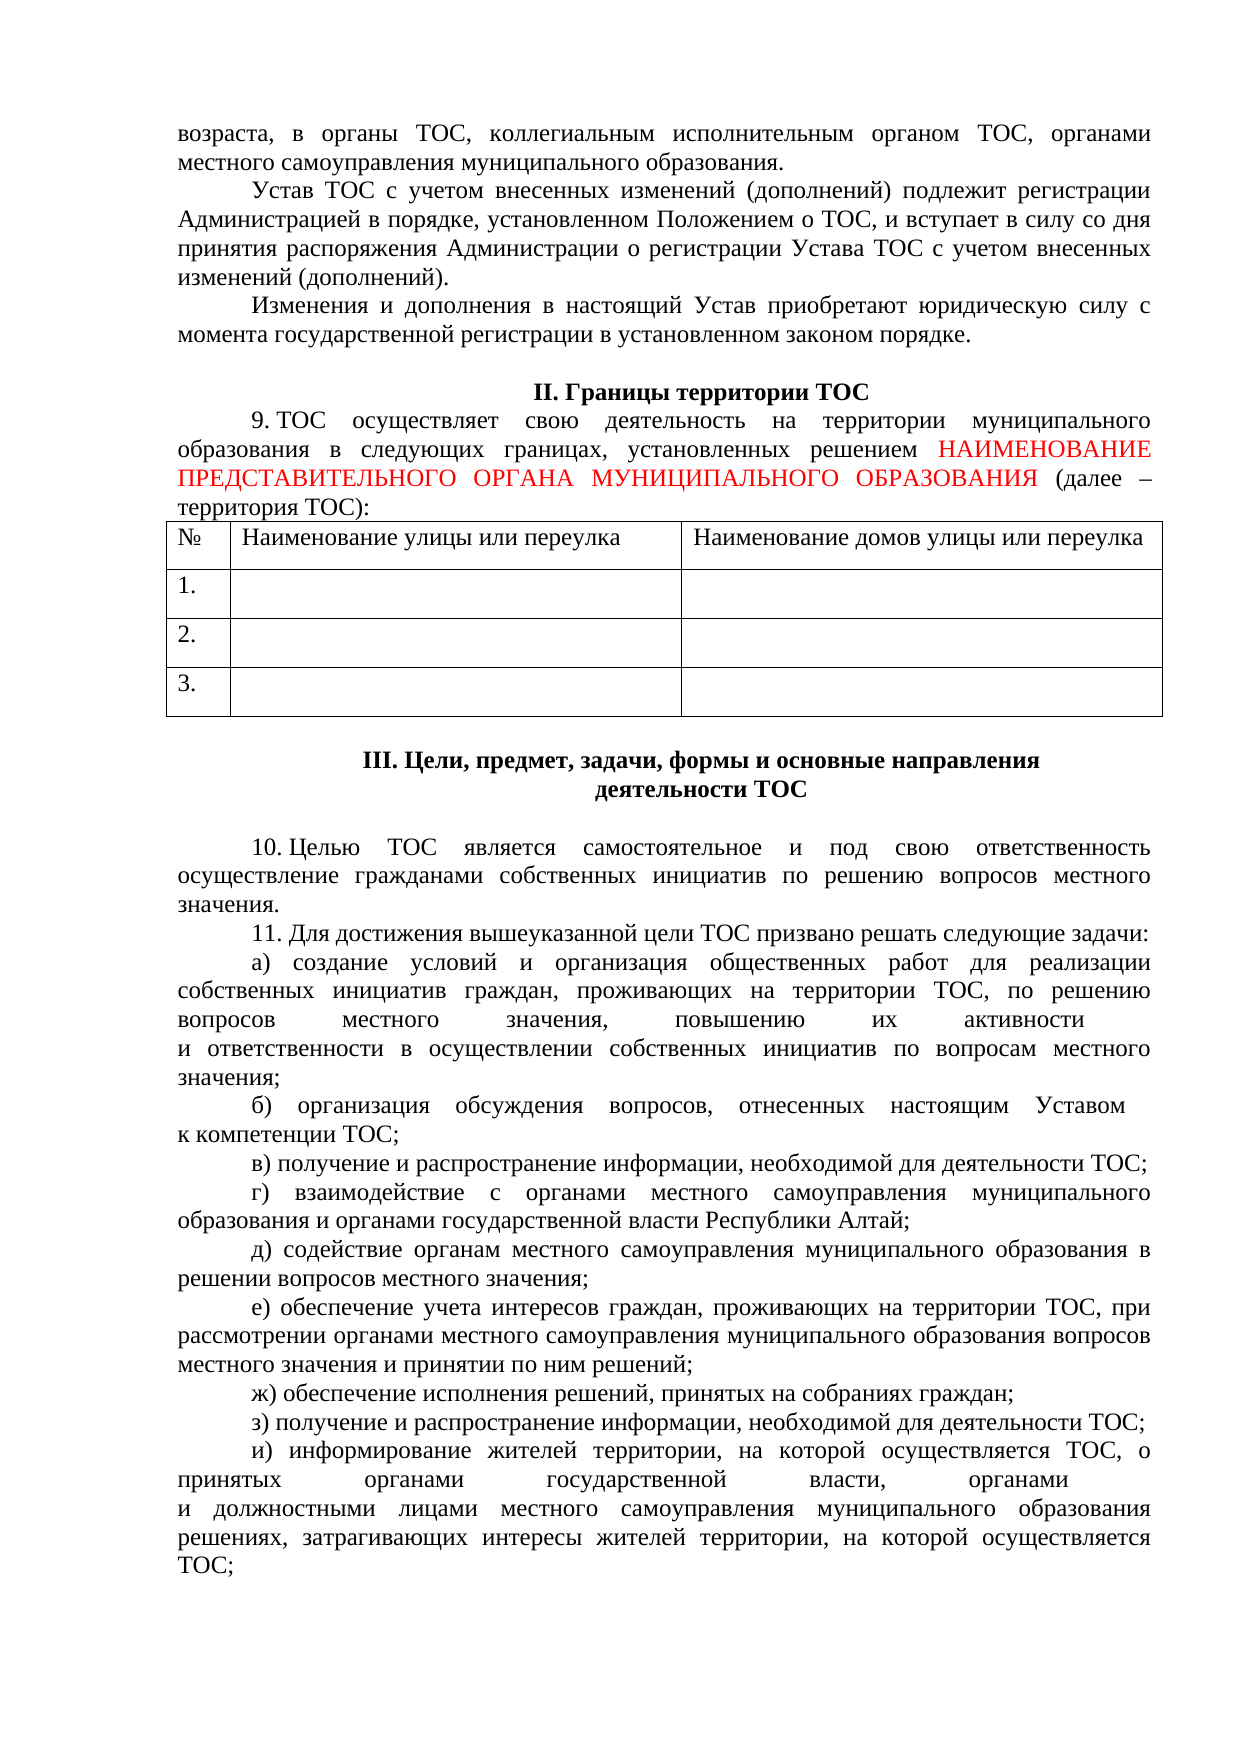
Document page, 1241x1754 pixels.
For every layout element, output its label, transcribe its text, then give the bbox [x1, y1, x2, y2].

table_header Наименование улицы или переулка [231, 522, 681, 569]
text ж) обеспечение исполнения решений, принятых на собраниях граждан; [177, 1378, 1152, 1407]
text д) содействие органам местного самоуправления муниципального образования в решении вопросов местного значения; [177, 1234, 1152, 1292]
table_header Наименование домов улицы или переулка [682, 522, 1162, 569]
text е) обеспечение учета интересов граждан, проживающих на территории ТОС, при рассмотрении органами местного самоуправления муниципального образования вопросов местного значения и принятии по ним решений; [177, 1292, 1152, 1378]
list ТОС осуществляет свою деятельность на территории муниципального образования в следующих границах, установленных решением НАИМЕНОВАНИЕ ПРЕДСТАВИТЕЛЬНОГО ОРГАНА МУНИЦИПАЛЬНОГО ОБРАЗОВАНИЯ (далее – территория ТОС): [177, 406, 1152, 521]
table_cell [231, 570, 681, 618]
text Устав ТОС с учетом внесенных изменений (дополнений) подлежит регистрации Администрацией в порядке, установленном Положением о ТОС, и вступает в силу со дня принятия распоряжения Администрации о регистрации Устава ТОС с учетом внесенных изменений (дополнений). [177, 176, 1152, 291]
table_header № [167, 522, 230, 569]
text з) получение и распространение информации, необходимой для деятельности ТОС; [177, 1407, 1152, 1435]
text в) получение и распространение информации, необходимой для деятельности ТОС; [177, 1148, 1152, 1177]
table_cell 2. [167, 619, 230, 667]
text а) создание условий и организация общественных работ для реализации собственных инициатив граждан, проживающих на территории ТОС, по решению вопросов местного значения, повышению их активности и ответственности в осуществлении собственных инициатив по вопросам местного значения; [177, 947, 1152, 1090]
list Для достижения вышеуказанной цели ТОС призвано решать следующие задачи: [177, 918, 1152, 947]
text и) информирование жителей территории, на которой осуществляется ТОС, о принятых органами государственной власти, органами и должностными лицами местного самоуправления муниципального образования решениях, затрагивающих интересы жителей территории, на которой осуществляется ТОС; [177, 1435, 1152, 1579]
table_cell [682, 570, 1162, 618]
text б) организация обсуждения вопросов, отнесенных настоящим Уставом к компетенции ТОС; [177, 1090, 1152, 1148]
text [177, 118, 1152, 176]
table_cell [682, 619, 1162, 667]
text деятельности ТОС [177, 774, 1152, 803]
text Изменения и дополнения в настоящий Устав приобретают юридическую силу с момента государственной регистрации в установленном законом порядке. [177, 291, 1152, 348]
table_cell [231, 619, 681, 667]
table_cell [682, 668, 1162, 716]
table_cell 3. [167, 668, 230, 716]
text II. Границы территории ТОС [177, 377, 1152, 406]
text г) взаимодействие с органами местного самоуправления муниципального образования и органами государственной власти Республики Алтай; [177, 1177, 1152, 1234]
list Целью ТОС является самостоятельное и под свою ответственность осуществление гражданами собственных инициатив по решению вопросов местного значения. [177, 832, 1152, 918]
text III. Цели, предмет, задачи, формы и основные направления [177, 745, 1152, 774]
table_cell [231, 668, 681, 716]
table_cell 1. [167, 570, 230, 618]
